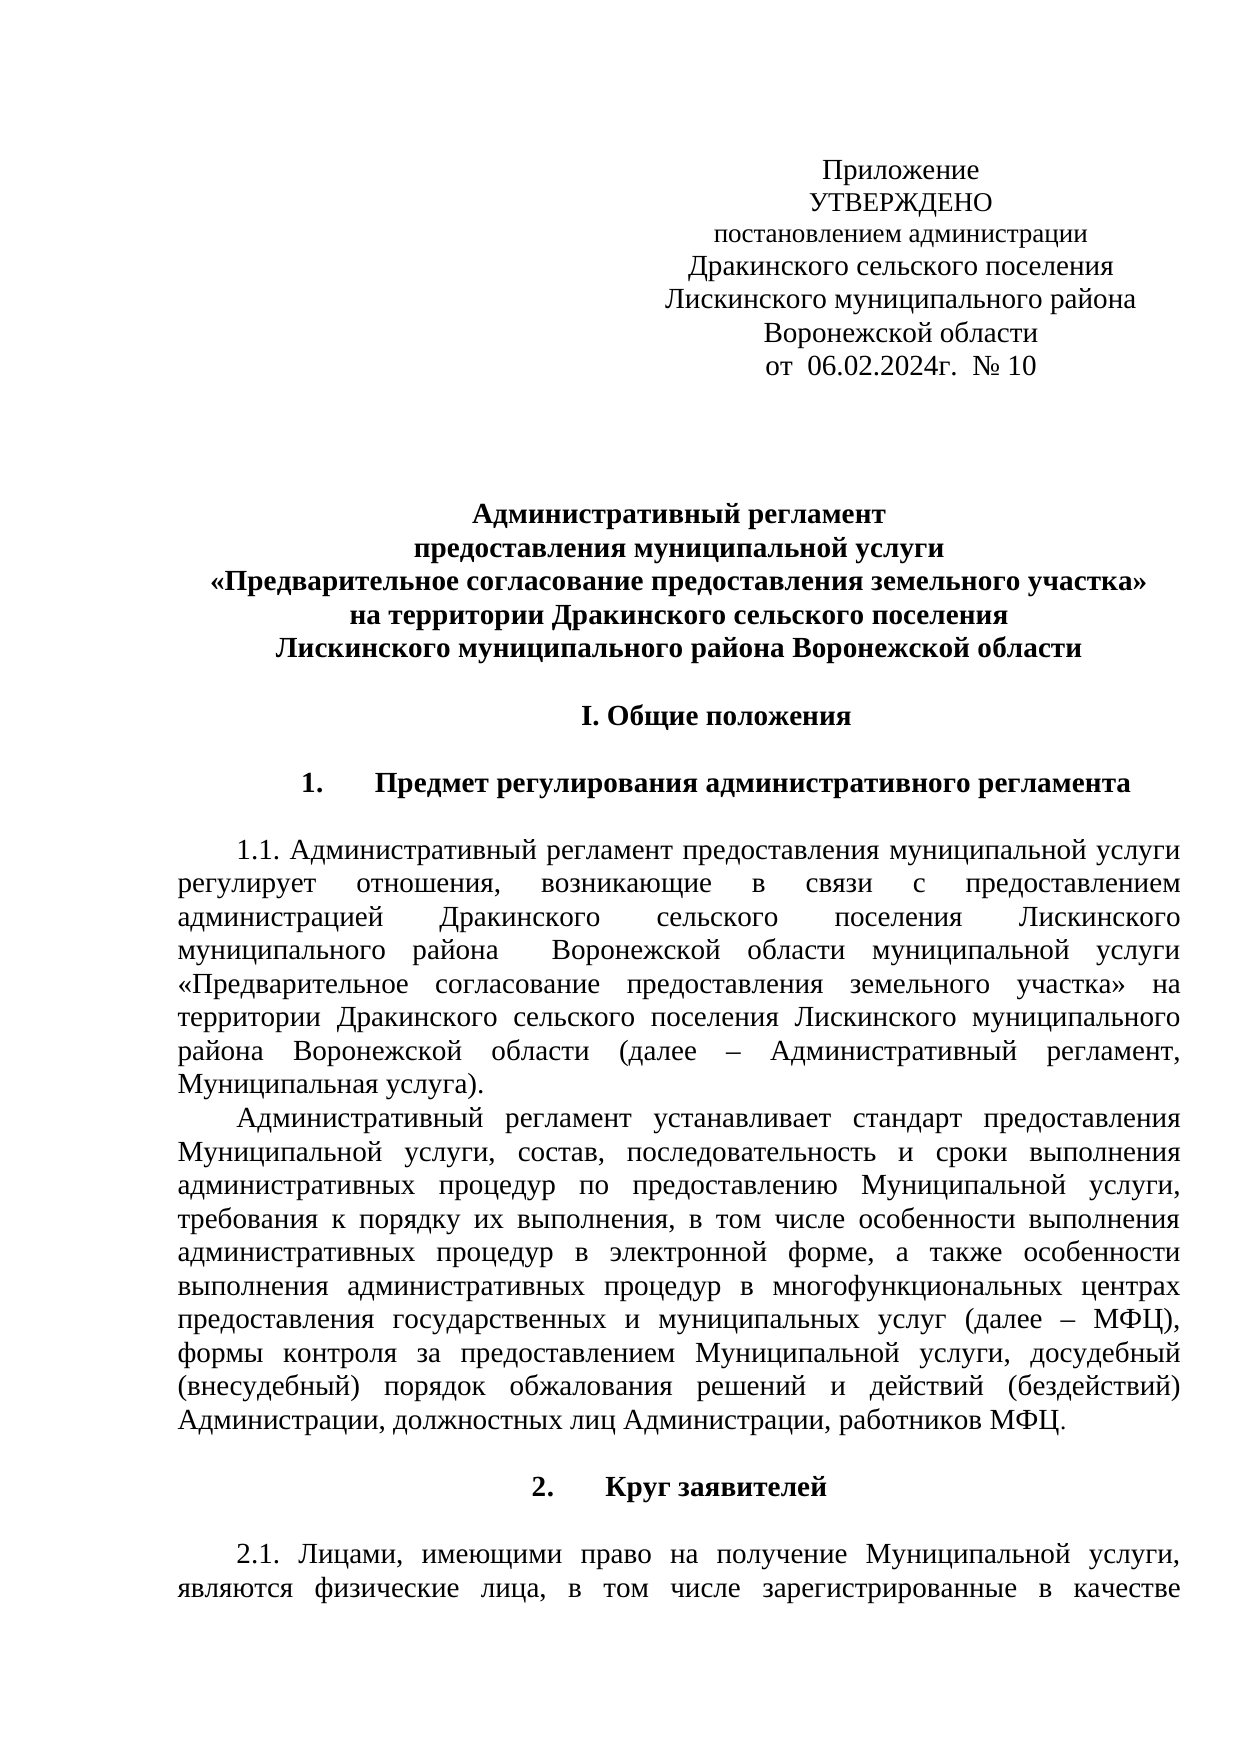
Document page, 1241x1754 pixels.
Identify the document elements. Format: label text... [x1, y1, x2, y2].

text Лискинского муниципального района Воронежской области [177, 631, 1181, 664]
text на территории Дракинского сельского поселения [177, 597, 1181, 631]
text «Предварительное согласование предоставления земельного участка» [177, 563, 1181, 597]
text Административный регламент [177, 496, 1181, 530]
text Административный регламент устанавливает стандарт предоставления Муниципальной услуги, состав, последовательность и сроки выполнения административных процедур по предоставлению Муниципальной услуги, требования к порядку их выполнения, в том числе особенности выполнения административных процедур в электронной форме, а также особенности выполнения административных процедур в многофункциональных центрах предоставления государственных и муниципальных услуг (далее – МФЦ), формы контроля за предоставлением Муниципальной услуги, досудебный (внесудебный) порядок обжалования решений и действий (бездействий) Администрации, должностных лиц Администрации, работников МФЦ. [177, 1100, 1181, 1436]
text I. Общие положения [177, 698, 1181, 731]
text предоставления муниципальной услуги [177, 530, 1181, 563]
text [177, 1536, 1181, 1603]
list Круг заявителей [177, 1469, 1181, 1503]
list Предмет регулирования административного регламента [177, 765, 1181, 798]
text 1.1. Административный регламент предоставления муниципальной услуги регулирует отношения, возникающие в связи с предоставлением администрацией Дракинского сельского поселения Лискинского муниципального района Воронежской области муниципальной услуги «Предварительное согласование предоставления земельного участка» на территории Дракинского сельского поселения Лискинского муниципального района Воронежской области (далее – Административный регламент, Муниципальная услуга). [177, 832, 1181, 1100]
